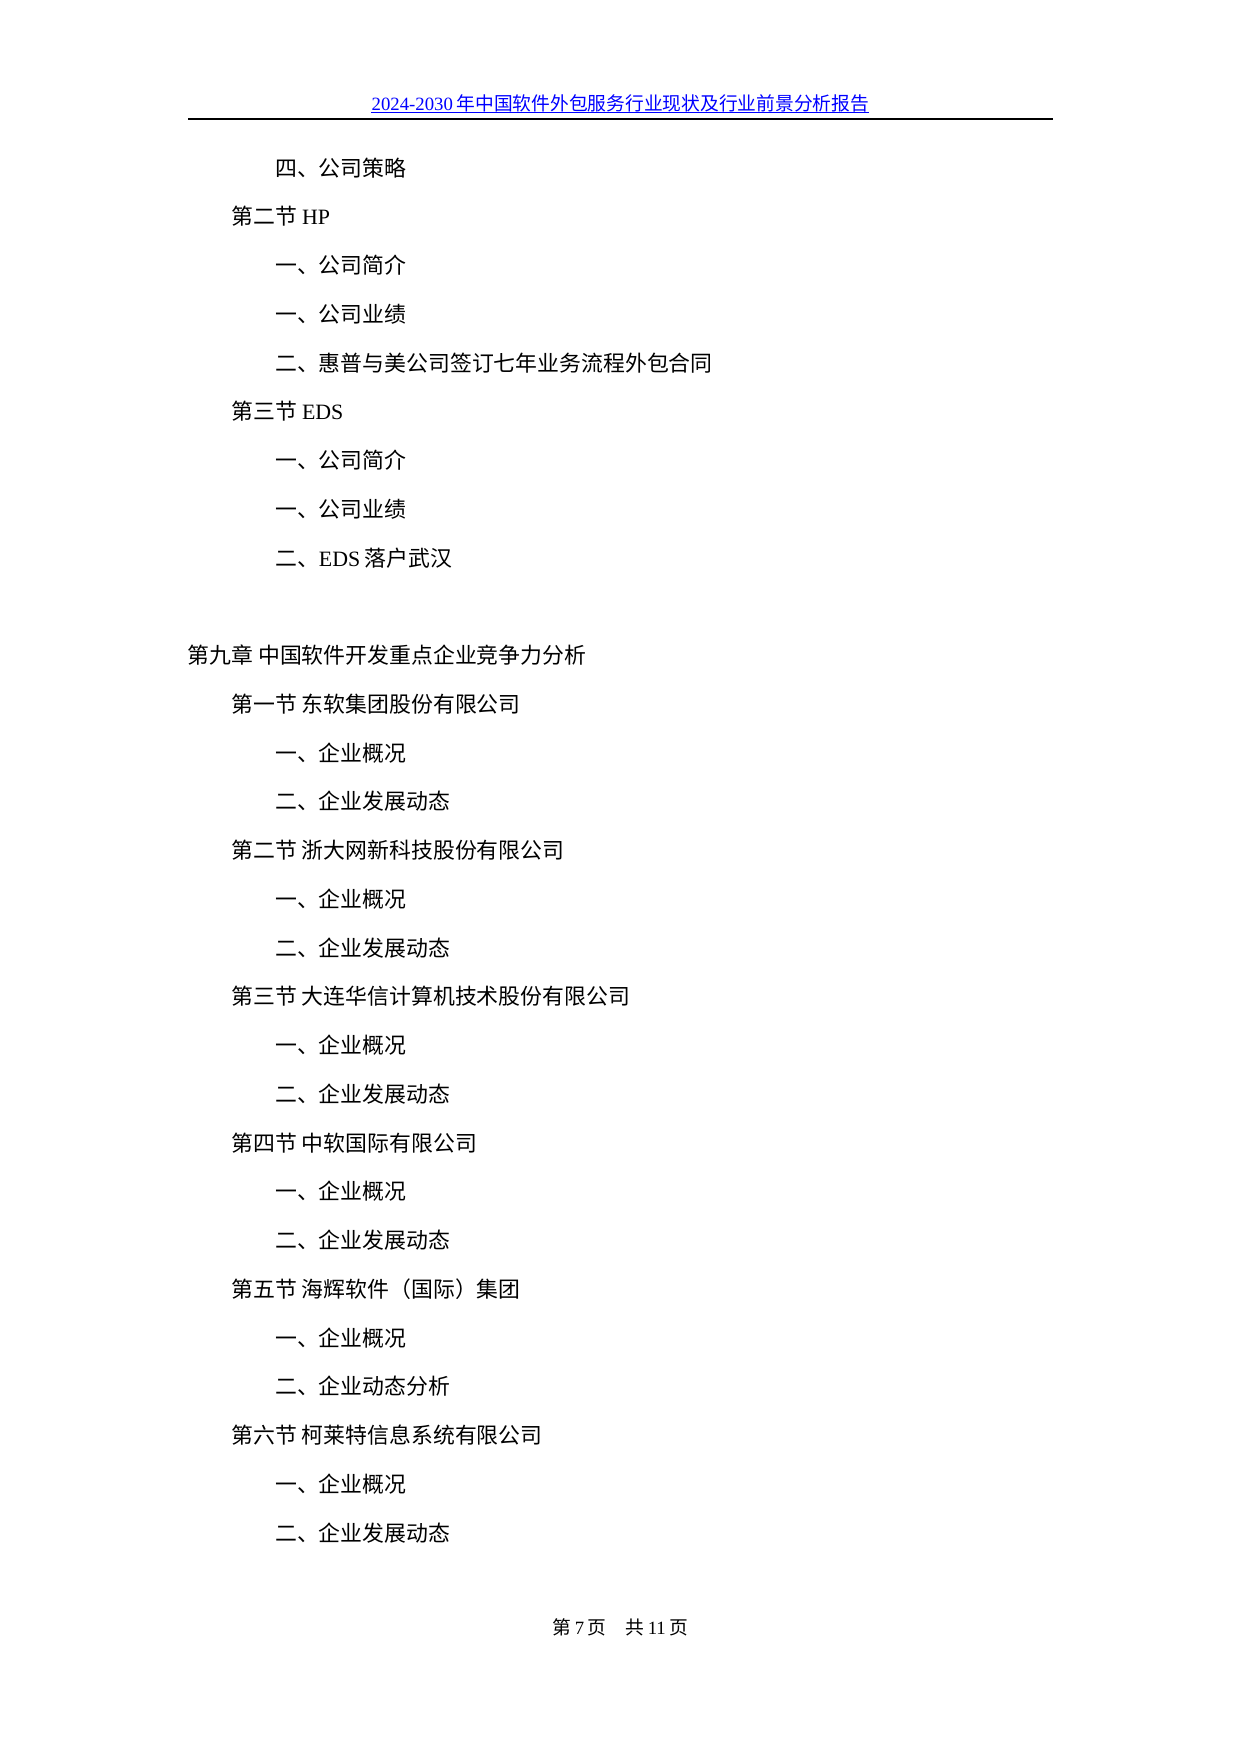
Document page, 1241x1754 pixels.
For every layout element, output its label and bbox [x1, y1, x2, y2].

text [187, 150, 1053, 1548]
